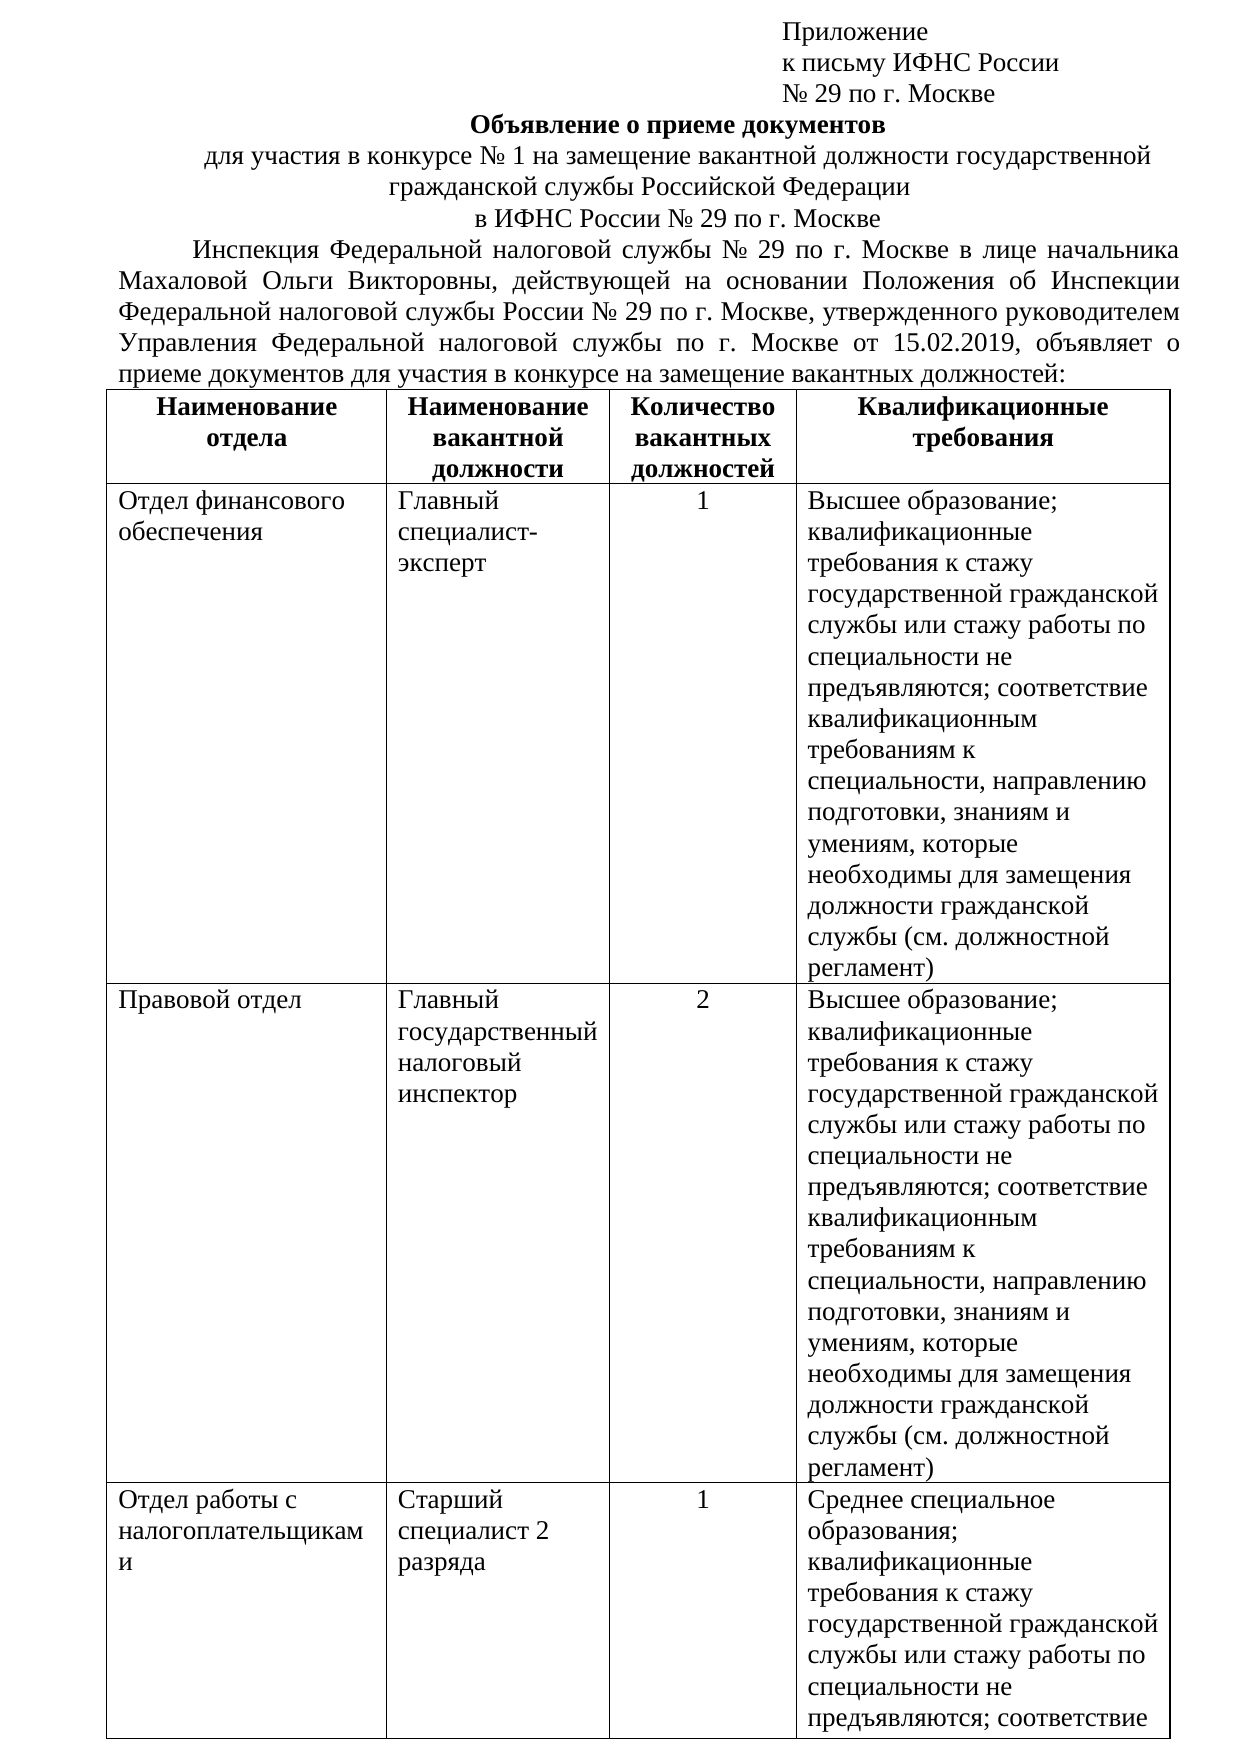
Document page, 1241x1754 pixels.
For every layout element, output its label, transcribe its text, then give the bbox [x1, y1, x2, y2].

text в ИФНС России № 29 по г. Москве [118, 202, 1181, 233]
table_header Квалификационные требования [797, 390, 1169, 483]
table_header Наименование вакантной должности [387, 390, 609, 483]
text № 29 по г. Москве [708, 77, 1181, 108]
text к письму ИФНС России [708, 46, 1181, 77]
text для участия в конкурсе № 1 на замещение вакантной должности государственной гражданской службы Российской Федерации [118, 139, 1181, 202]
table_cell 1 [610, 484, 796, 982]
text Инспекция Федеральной налоговой службы № 29 по г. Москве в лице начальника Махаловой Ольги Викторовны, действующей на основании Положения об Инспекции Федеральной налоговой службы России № 29 по г. Москве, утвержденного руководителем Управления Федеральной налоговой службы по г. Москве от 15.02.2019, объявляет о приеме документов для участия в конкурсе на замещение вакантных должностей: [118, 233, 1181, 388]
text Объявление о приеме документов [118, 108, 1181, 139]
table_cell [107, 1483, 386, 1738]
text Приложение [708, 15, 1181, 46]
table_header Количество вакантных должностей [610, 390, 796, 483]
table_header Наименование отдела [107, 390, 386, 483]
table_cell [387, 1483, 609, 1738]
table_cell 1 [610, 1483, 796, 1738]
table_cell 2 [610, 984, 796, 1482]
table_cell Правовой отдел [107, 984, 386, 1482]
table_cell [797, 1483, 1169, 1738]
table_cell Главный специалист-эксперт [387, 484, 609, 982]
table_cell Отдел финансового обеспечения [107, 484, 386, 982]
table_cell Главный государственный налоговый инспектор [387, 984, 609, 1482]
